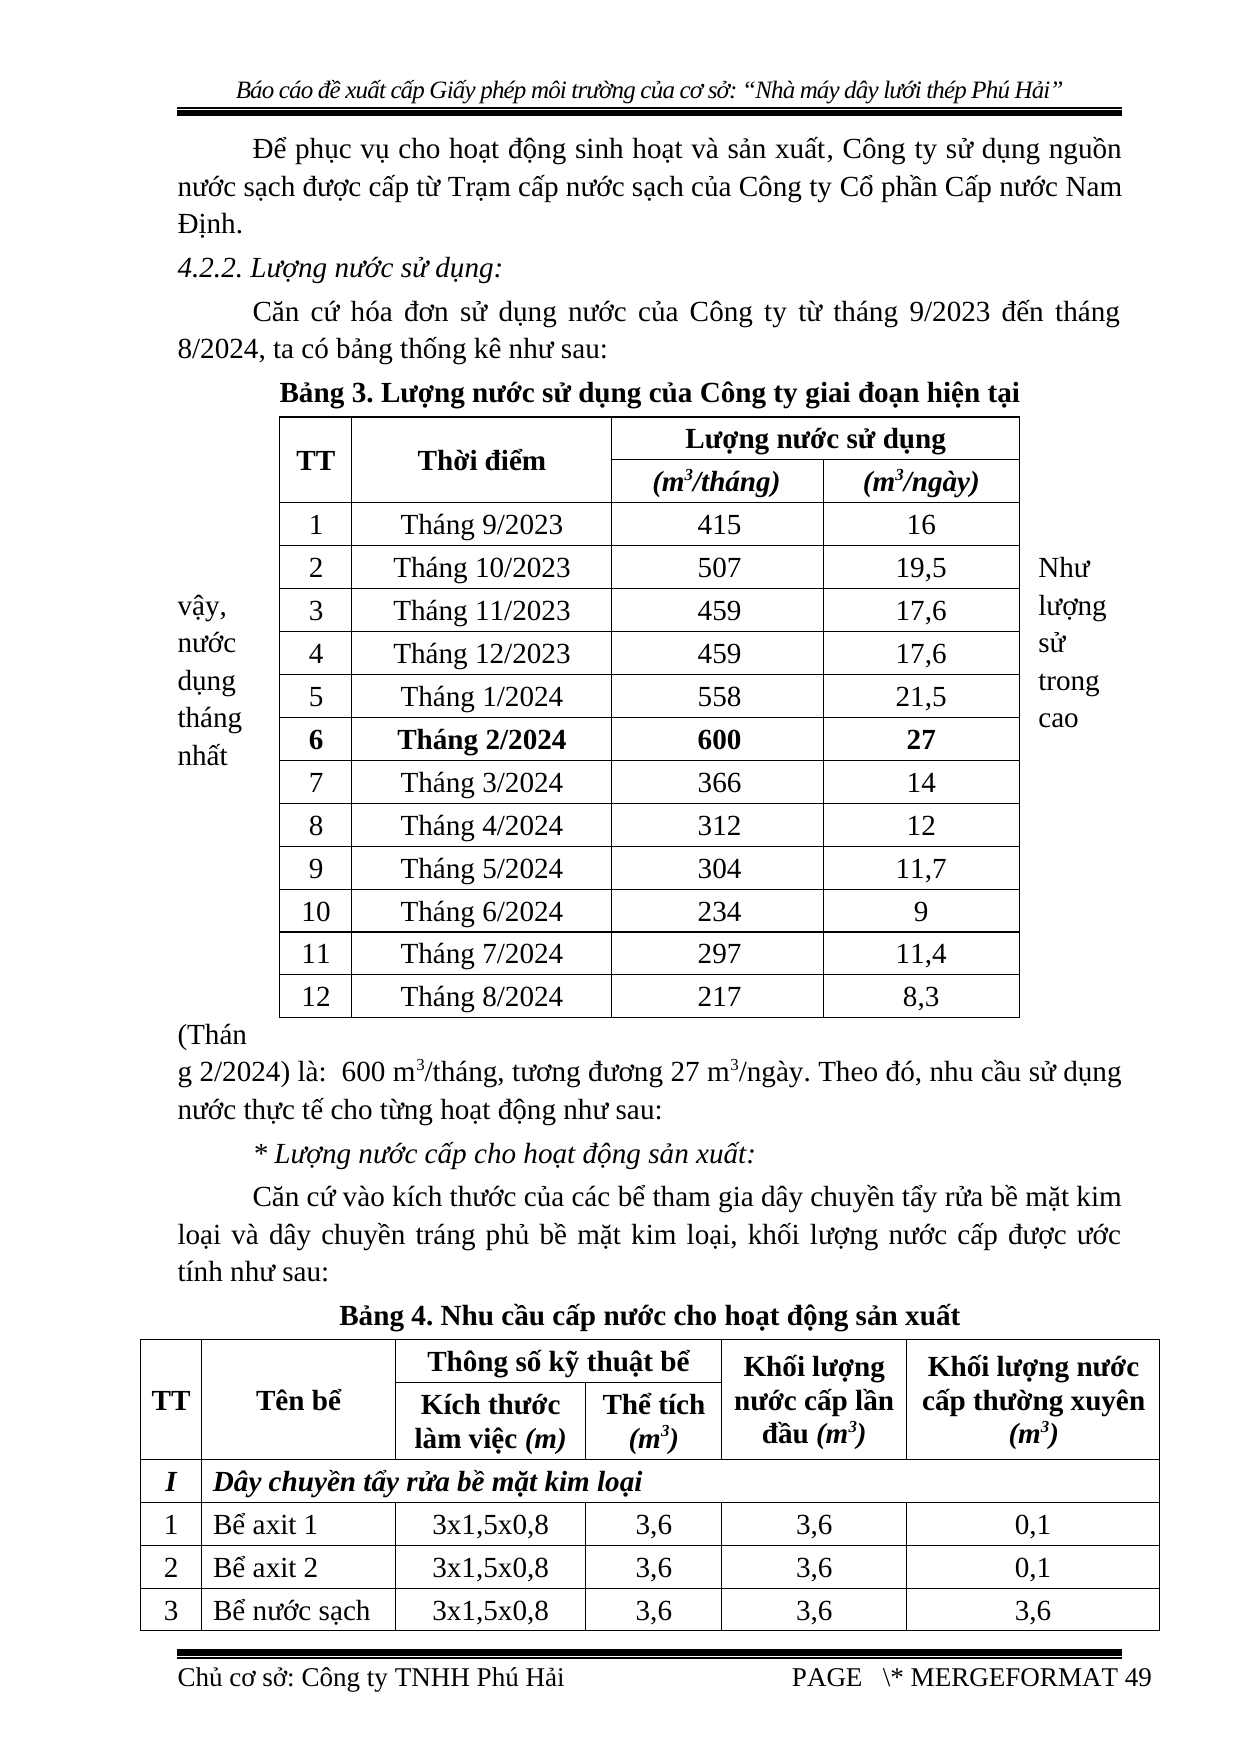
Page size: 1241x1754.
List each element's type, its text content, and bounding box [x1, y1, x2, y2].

table_header Khối lượng nước cấp lần đầu (m3) [722, 1340, 906, 1459]
table_cell 8,3 [824, 975, 1019, 1017]
table_cell 5 [280, 675, 351, 717]
table_cell 27 [824, 718, 1019, 760]
table_cell 11,4 [824, 933, 1019, 974]
table_cell 459 [612, 589, 823, 631]
table_cell 3,6 [586, 1546, 721, 1587]
table_cell Tháng 7/2024 [352, 933, 611, 974]
table_cell 3,6 [586, 1503, 721, 1544]
table_cell 0,1 [907, 1503, 1159, 1544]
table_cell 17,6 [824, 632, 1019, 674]
text * Lượng nước cấp cho hoạt động sản xuất: [177, 1133, 1122, 1171]
table_cell 366 [612, 761, 823, 803]
table_cell Tháng 11/2023 [352, 589, 611, 631]
table_cell 12 [280, 975, 351, 1017]
table_cell 304 [612, 847, 823, 888]
table_cell 3,6 [722, 1503, 906, 1544]
table_cell 14 [824, 761, 1019, 803]
table_cell 21,5 [824, 675, 1019, 717]
table_cell 6 [280, 718, 351, 760]
table_cell 7 [280, 761, 351, 803]
table_header Khối lượng nước cấp thường xuyên (m3) [907, 1340, 1159, 1459]
text Căn cứ vào kích thước của các bể tham gia dây chuyền tẩy rửa bề mặt kim loại và dây chuyền tráng phủ bề mặt kim loại, khối lượng nước cấp được ước tính như sau: [177, 1177, 1122, 1289]
table_cell 9 [280, 847, 351, 888]
table_cell I [141, 1460, 201, 1502]
table_cell 11,7 [824, 847, 1019, 888]
table_cell Tháng 2/2024 [352, 718, 611, 760]
table_cell 9 [824, 890, 1019, 931]
table_cell Tháng 6/2024 [352, 890, 611, 931]
text Để phục vụ cho hoạt động sinh hoạt và sản xuất, Công ty sử dụng nguồn nước sạch được cấp từ Trạm cấp nước sạch của Công ty Cổ phần Cấp nước Nam Định. [177, 129, 1122, 241]
table_cell 4 [280, 632, 351, 674]
table_cell 234 [612, 890, 823, 931]
table_header Thông số kỹ thuật bể [396, 1340, 721, 1382]
table_cell Tháng 3/2024 [352, 761, 611, 803]
table_cell Tháng 9/2023 [352, 503, 611, 545]
table_cell Dây chuyền tẩy rửa bề mặt kim loại [202, 1460, 1159, 1502]
table_cell 11 [280, 933, 351, 974]
table_cell Bể axit 1 [202, 1503, 395, 1544]
table_cell 1 [280, 503, 351, 545]
table_cell 507 [612, 546, 823, 588]
table_cell Tháng 10/2023 [352, 546, 611, 588]
table_cell 415 [612, 503, 823, 545]
table_header Tên bể [202, 1340, 395, 1459]
table_cell 3,6 [722, 1589, 906, 1630]
table_cell 459 [612, 632, 823, 674]
table_cell Kích thước làm việc (m) [396, 1383, 585, 1459]
table_cell 3,6 [722, 1546, 906, 1587]
table_cell 12 [824, 804, 1019, 846]
table_cell Tháng 1/2024 [352, 675, 611, 717]
table_cell 558 [612, 675, 823, 717]
table_cell (m3/tháng) [612, 460, 823, 502]
table_cell 16 [824, 503, 1019, 545]
table_cell Thể tích (m3) [586, 1383, 721, 1459]
table_cell Bể axit 2 [202, 1546, 395, 1587]
table_cell 10 [280, 890, 351, 931]
table_cell 312 [612, 804, 823, 846]
table_cell 217 [612, 975, 823, 1017]
table_cell 3x1,5x0,8 [396, 1503, 585, 1544]
table_cell 3x1,5x0,8 [396, 1546, 585, 1587]
text 4.2.2. Lượng nước sử dụng: [177, 248, 1122, 285]
table_header TT [280, 418, 351, 502]
table_cell 1 [141, 1503, 201, 1544]
table_cell Tháng 5/2024 [352, 847, 611, 888]
text Bảng 4. Nhu cầu cấp nước cho hoạt động sản xuất [177, 1296, 1122, 1333]
table_cell 8 [280, 804, 351, 846]
table_cell 19,5 [824, 546, 1019, 588]
table_cell 3,6 [586, 1589, 721, 1630]
text Như vậy, lượng nước sử dụng trong tháng cao nhất (Tháng 2/2024) là: 600 m3/tháng, tương đương 27 m3/ngày. Theo đó, nhu cầu sử dụng nước thực tế cho từng hoạt động như sau: [177, 548, 1122, 1127]
table_cell 3,6 [907, 1589, 1159, 1630]
table_cell 2 [141, 1546, 201, 1587]
table_cell 3x1,5x0,8 [396, 1589, 585, 1630]
table_cell 3 [141, 1589, 201, 1630]
table_cell 3 [280, 589, 351, 631]
table_cell 600 [612, 718, 823, 760]
table_cell Tháng 8/2024 [352, 975, 611, 1017]
table_cell Tháng 12/2023 [352, 632, 611, 674]
text Bảng 3. Lượng nước sử dụng của Công ty giai đoạn hiện tại [177, 373, 1122, 410]
table_cell Tháng 4/2024 [352, 804, 611, 846]
table_header TT [141, 1340, 201, 1459]
table_cell 0,1 [907, 1546, 1159, 1587]
table_header Thời điểm [352, 418, 611, 502]
table_cell 2 [280, 546, 351, 588]
table_cell 17,6 [824, 589, 1019, 631]
table_cell Bể nước sạch [202, 1589, 395, 1630]
text Căn cứ hóa đơn sử dụng nước của Công ty từ tháng 9/2023 đến tháng 8/2024, ta có bảng thống kê như sau: [177, 291, 1122, 366]
table_cell (m3/ngày) [824, 460, 1019, 502]
table_header Lượng nước sử dụng [612, 418, 1019, 459]
table_cell 297 [612, 933, 823, 974]
